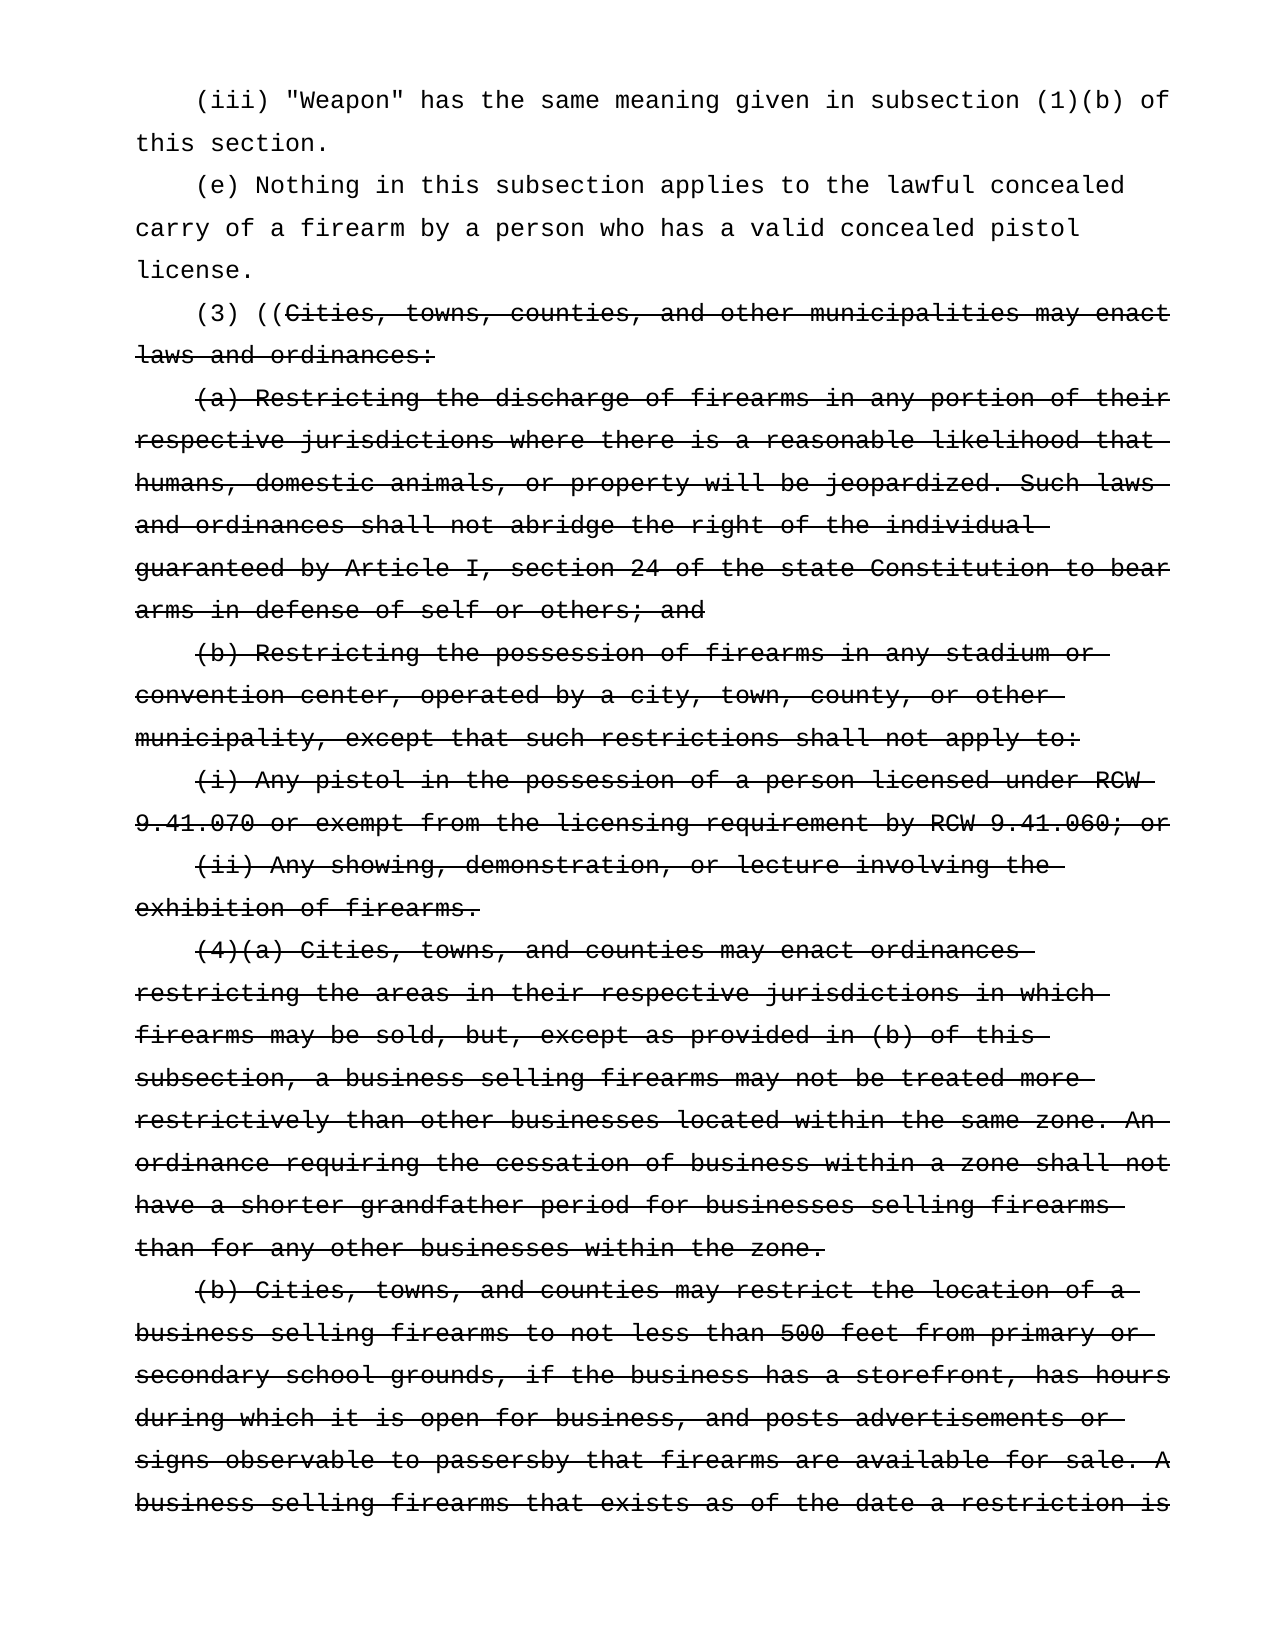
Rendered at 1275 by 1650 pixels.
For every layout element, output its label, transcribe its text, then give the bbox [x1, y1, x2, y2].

text (i) Any pistol in the possession of a person licensed under RCW 9.41.070 or exempt from the licensing requirement by RCW 9.41.060; or [135, 755, 1170, 824]
text (4)(a) Cities, towns, and counties may enact ordinances restricting the areas in their respective jurisdictions in which firearms may be sold, but, except as provided in (b) of this subsection, a business selling firearms may not be treated more restrictively than other businesses located within the same zone. An ordinance requiring the cessation of business within a zone shall not have a shorter grandfather period for businesses selling firearms than for any other businesses within the zone. [135, 1166, 1170, 1265]
text (a) Restricting the discharge of firearms in any portion of their respective jurisdictions where there is a reasonable likelihood that humans, domestic animals, or property will be jeopardized. Such laws and ordinances shall not abridge the right of the individual guaranteed by Article I, section 24 of the state Constitution to bear arms in defense of self or others; and [135, 443, 1170, 484]
text (a) Restricting the discharge of firearms in any portion of their respective jurisdictions where there is a reasonable likelihood that humans, domestic animals, or property will be jeopardized. Such laws and ordinances shall not abridge the right of the individual guaranteed by Article I, section 24 of the state Constitution to bear arms in defense of self or others; and [135, 571, 1170, 627]
text (a) Restricting the discharge of firearms in any portion of their respective jurisdictions where there is a reasonable likelihood that humans, domestic animals, or property will be jeopardized. Such laws and ordinances shall not abridge the right of the individual guaranteed by Article I, section 24 of the state Constitution to bear arms in defense of self or others; and [135, 372, 1170, 441]
text (3) ((Cities, towns, counties, and other municipalities may enact laws and ordinances: [135, 287, 1170, 372]
text (a) Restricting the discharge of firearms in any portion of their respective jurisdictions where there is a reasonable likelihood that humans, domestic animals, or property will be jeopardized. Such laws and ordinances shall not abridge the right of the individual guaranteed by Article I, section 24 of the state Constitution to bear arms in defense of self or others; and [135, 486, 1170, 569]
text (e) Nothing in this subsection applies to the lawful concealed carry of a firearm by a person who has a valid concealed pistol license. [135, 160, 1170, 287]
text (b) Restricting the possession of firearms in any stadium or convention center, operated by a city, town, county, or other municipality, except that such restrictions shall not apply to: [135, 627, 1170, 755]
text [135, 1506, 1170, 1520]
text (iii) "Weapon" has the same meaning given in subsection (1)(b) of this section. [135, 75, 1170, 160]
text (4)(a) Cities, towns, and counties may enact ordinances restricting the areas in their respective jurisdictions in which firearms may be sold, but, except as provided in (b) of this subsection, a business selling firearms may not be treated more restrictively than other businesses located within the same zone. An ordinance requiring the cessation of business within a zone shall not have a shorter grandfather period for businesses selling firearms than for any other businesses within the zone. [135, 1123, 1170, 1164]
text (ii) Any showing, demonstration, or lecture involving the exhibition of firearms. [135, 840, 1170, 925]
text (4)(a) Cities, towns, and counties may enact ordinances restricting the areas in their respective jurisdictions in which firearms may be sold, but, except as provided in (b) of this subsection, a business selling firearms may not be treated more restrictively than other businesses located within the same zone. An ordinance requiring the cessation of business within a zone shall not have a shorter grandfather period for businesses selling firearms than for any other businesses within the zone. [135, 925, 1170, 1121]
text (i) Any pistol in the possession of a person licensed under RCW 9.41.070 or exempt from the licensing requirement by RCW 9.41.060; or [135, 826, 1170, 840]
